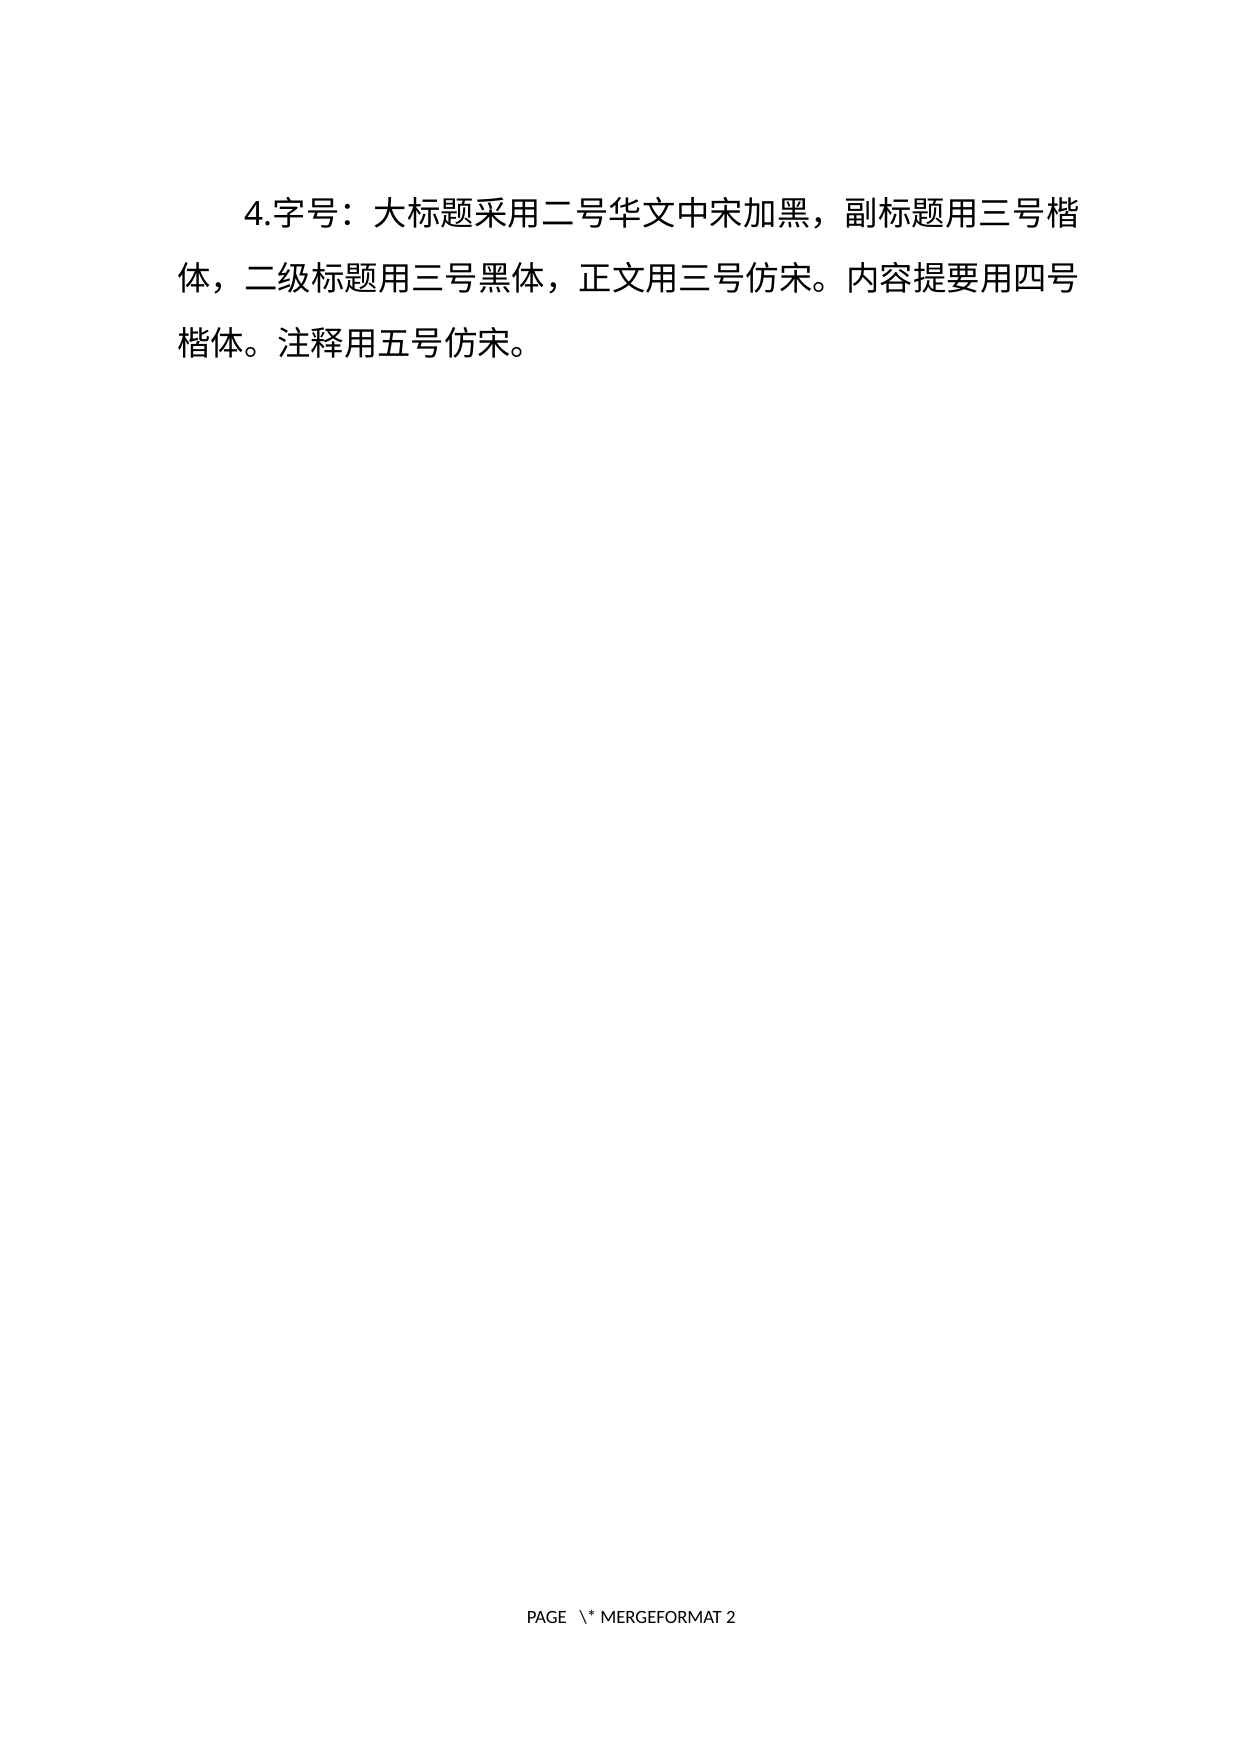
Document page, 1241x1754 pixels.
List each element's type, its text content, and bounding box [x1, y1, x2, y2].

text 4.字号：大标题采用二号华文中宋加黑，副标题用三号楷体，二级标题用三号黑体，正文用三号仿宋。内容提要用四号楷体。注释用五号仿宋。 [177, 178, 1081, 373]
